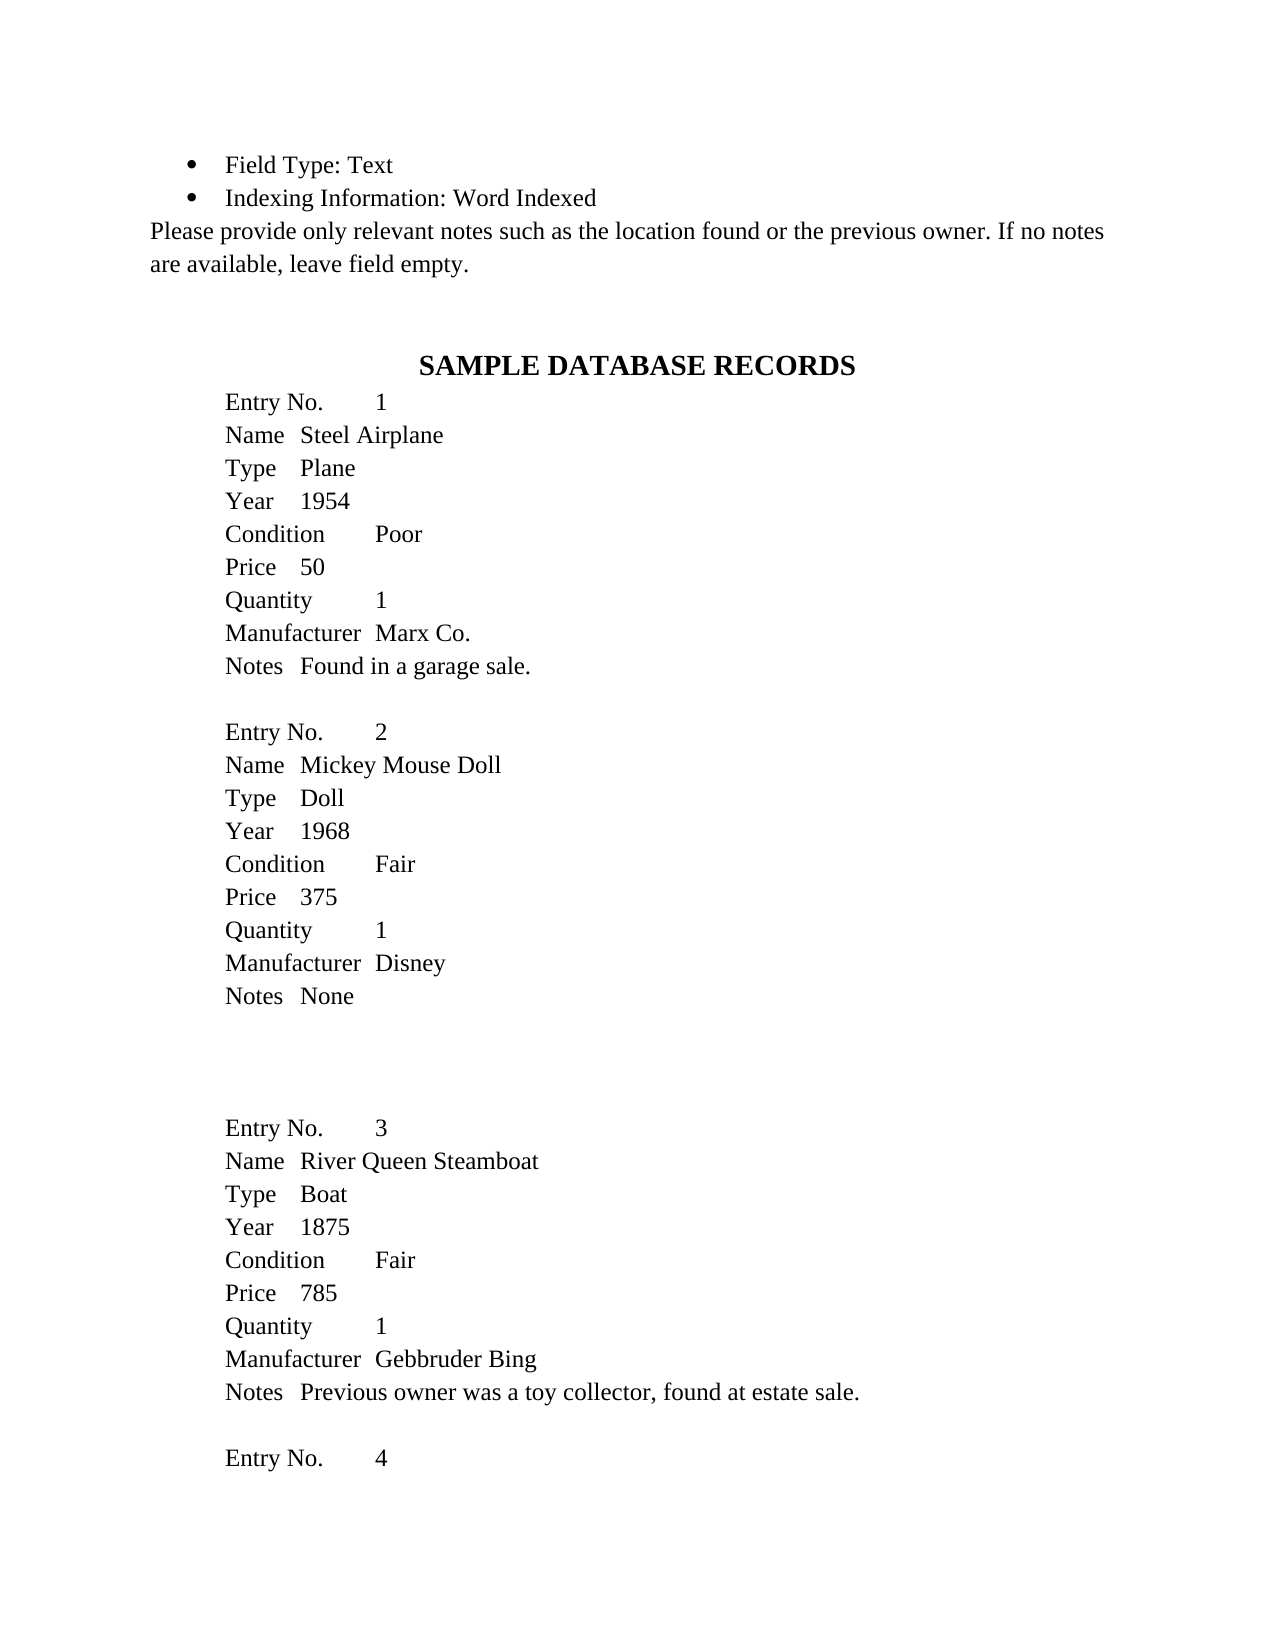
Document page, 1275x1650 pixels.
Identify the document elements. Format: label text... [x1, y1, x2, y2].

text Name River Queen Steamboat [150, 1146, 1125, 1175]
text Price 375 [150, 882, 1125, 911]
text Type Boat [150, 1179, 1125, 1208]
text Year 1875 [150, 1212, 1125, 1241]
text Name Mickey Mouse Doll [150, 750, 1125, 779]
text Quantity 1 [150, 1311, 1125, 1340]
text Manufacturer Disney [150, 948, 1125, 977]
text Quantity 1 [150, 585, 1125, 613]
text Please provide only relevant notes such as the location found or the previous owner. If no notes are available, leave field empty. [150, 216, 1125, 278]
text SAMPLE DATABASE RECORDS [150, 348, 1125, 382]
text Notes None [150, 981, 1125, 1010]
text Notes Previous owner was a toy collector, found at estate sale. [150, 1377, 1125, 1406]
list Indexing Information: Word Indexed [187, 183, 1125, 212]
text Entry No. 4 [150, 1443, 1125, 1472]
text Condition Poor [150, 519, 1125, 547]
text Year 1968 [150, 816, 1125, 845]
text Entry No. 3 [150, 1113, 1125, 1142]
text Condition Fair [150, 849, 1125, 878]
text Name Steel Airplane [150, 420, 1125, 448]
text Type Plane [150, 453, 1125, 481]
text Manufacturer Marx Co. [150, 618, 1125, 647]
text Entry No. 2 [150, 717, 1125, 746]
text Price 50 [150, 552, 1125, 581]
text Notes Found in a garage sale. [150, 651, 1125, 679]
text Year 1954 [150, 486, 1125, 514]
text Entry No. 1 [150, 387, 1125, 415]
text Condition Fair [150, 1245, 1125, 1274]
text Price 785 [150, 1278, 1125, 1307]
text Manufacturer Gebbruder Bing [150, 1344, 1125, 1373]
text Quantity 1 [150, 915, 1125, 944]
list Field Type: Text [187, 150, 1125, 179]
text Type Doll [150, 783, 1125, 812]
